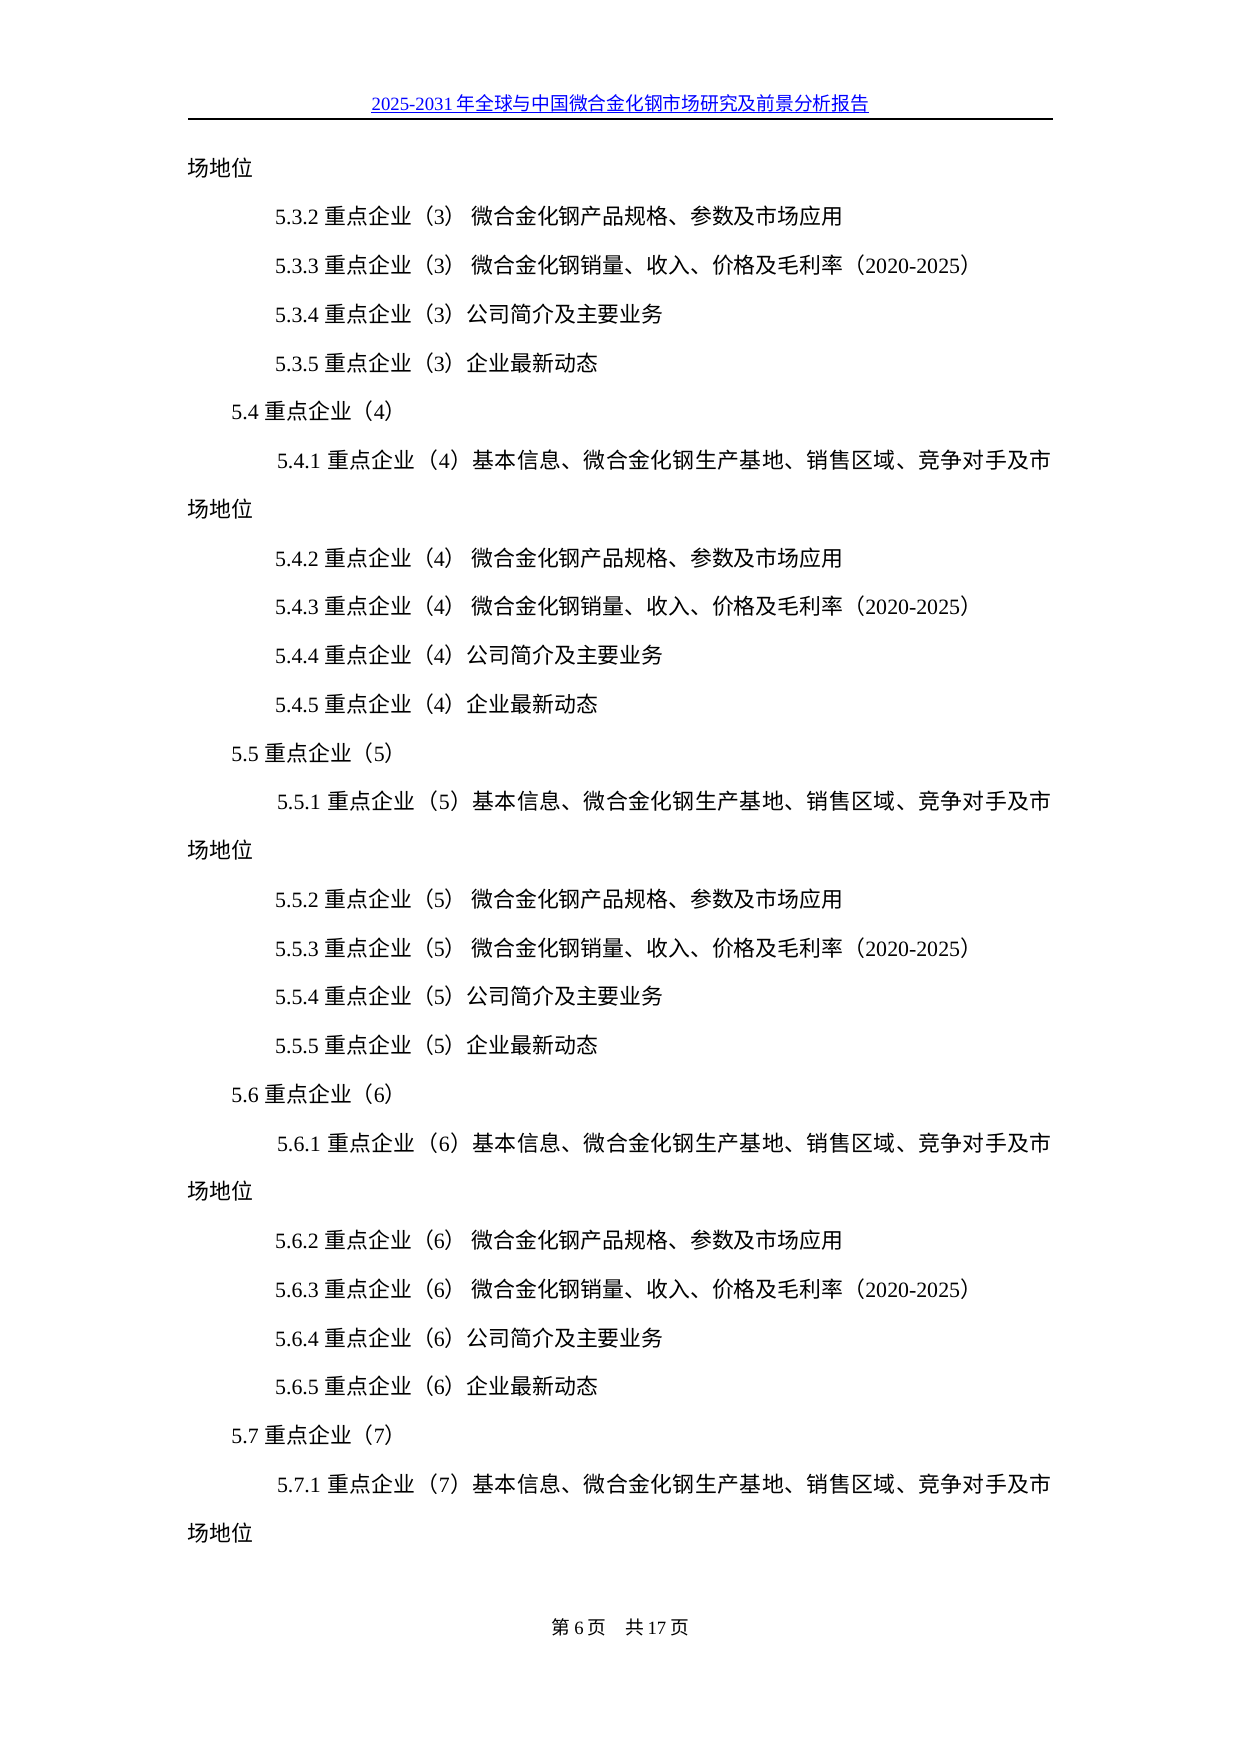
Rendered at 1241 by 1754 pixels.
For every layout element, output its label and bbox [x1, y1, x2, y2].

text [187, 150, 1053, 1548]
